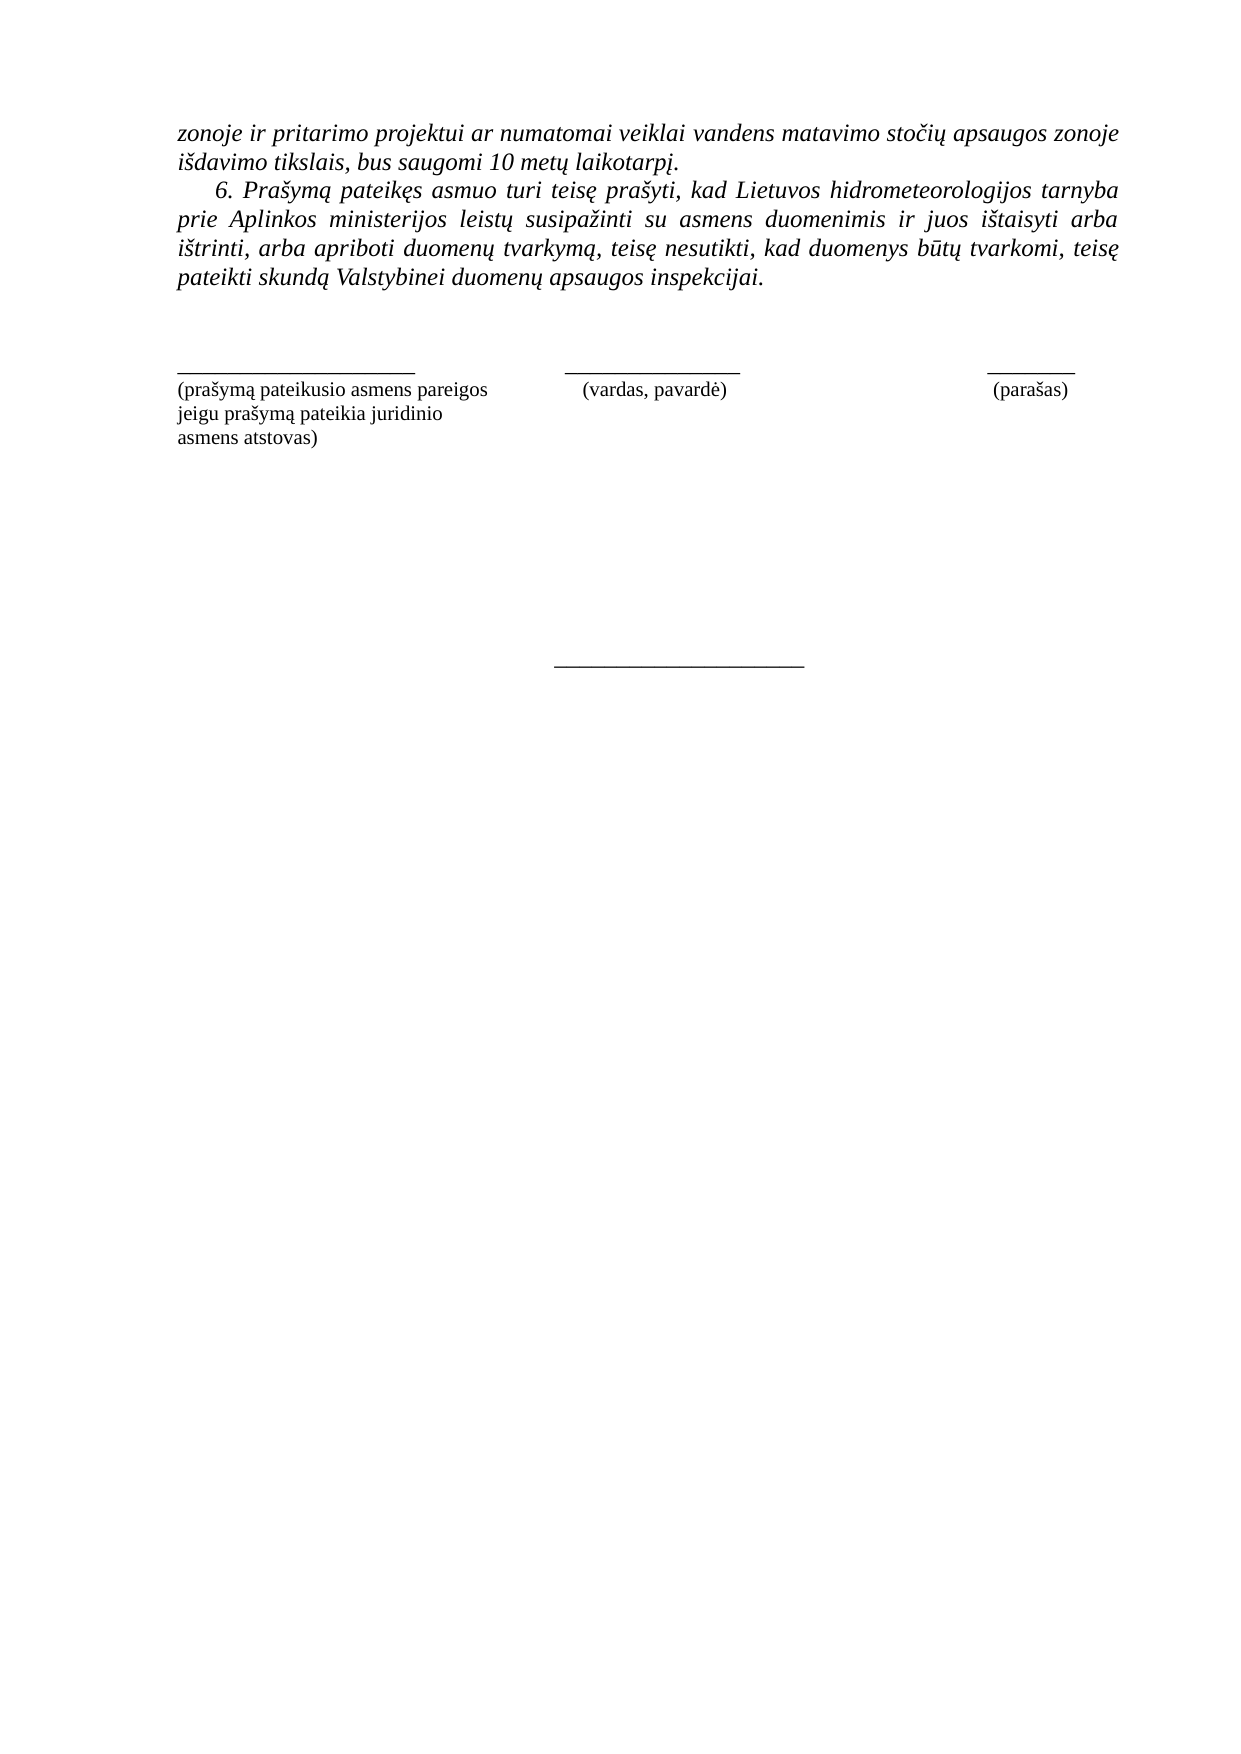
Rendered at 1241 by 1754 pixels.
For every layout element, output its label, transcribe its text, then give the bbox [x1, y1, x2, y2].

text asmens atstovas) [177, 425, 1122, 449]
text ___________________ ______________ _______ [177, 348, 1122, 377]
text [177, 118, 1122, 176]
text (prašymą pateikusio asmens pareigos (vardas, pavardė) (parašas) [177, 377, 1122, 401]
text 6. Prašymą pateikęs asmuo turi teisę prašyti, kad Lietuvos hidrometeorologijos tarnyba prie Aplinkos ministerijos leistų susipažinti su asmens duomenimis ir juos ištaisyti arba ištrinti, arba apriboti duomenų tvarkymą, teisę nesutikti, kad duomenys būtų tvarkomi, teisę pateikti skundą Valstybinei duomenų apsaugos inspekcijai. [177, 176, 1122, 291]
text –––––––––––––––––––– [236, 650, 1122, 679]
text jeigu prašymą pateikia juridinio [177, 401, 1122, 425]
